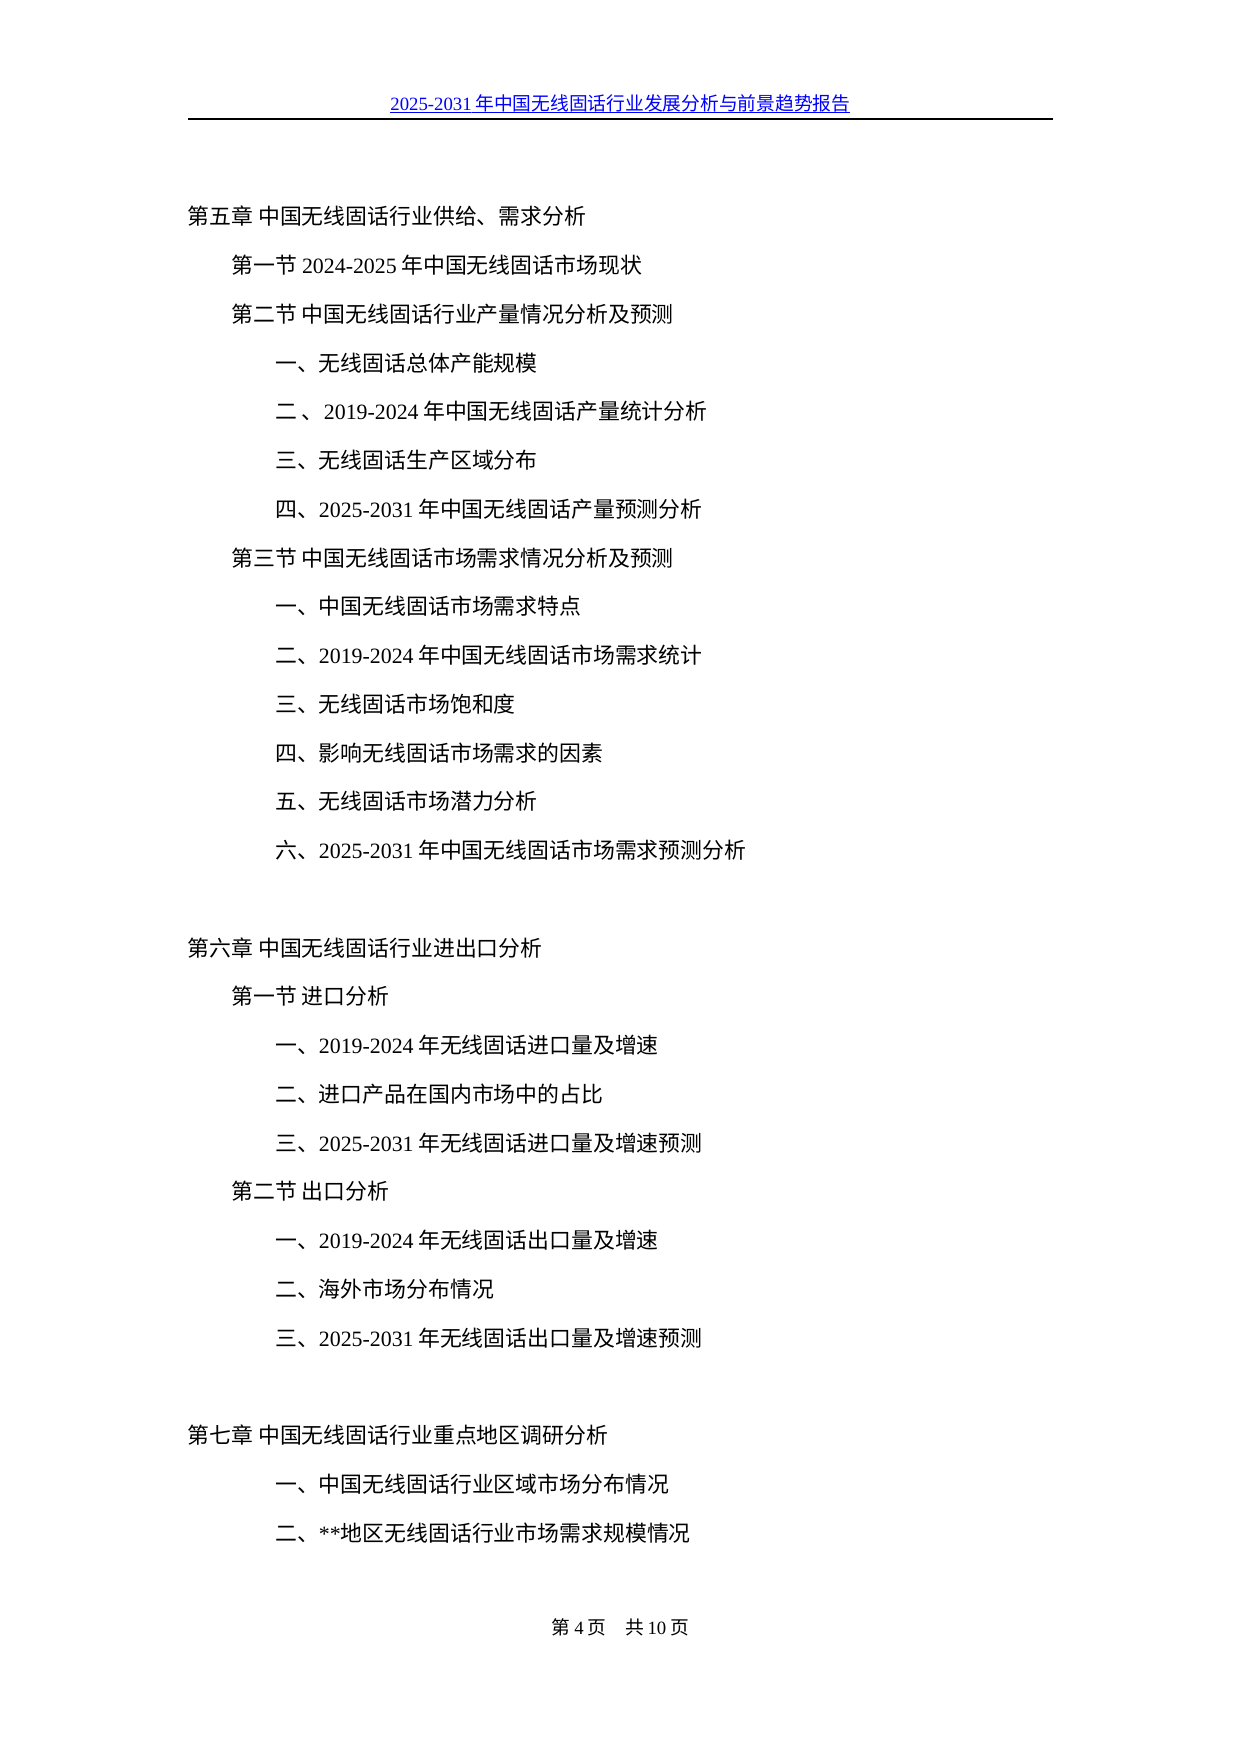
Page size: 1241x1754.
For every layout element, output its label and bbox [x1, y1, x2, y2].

text [187, 150, 1053, 1548]
